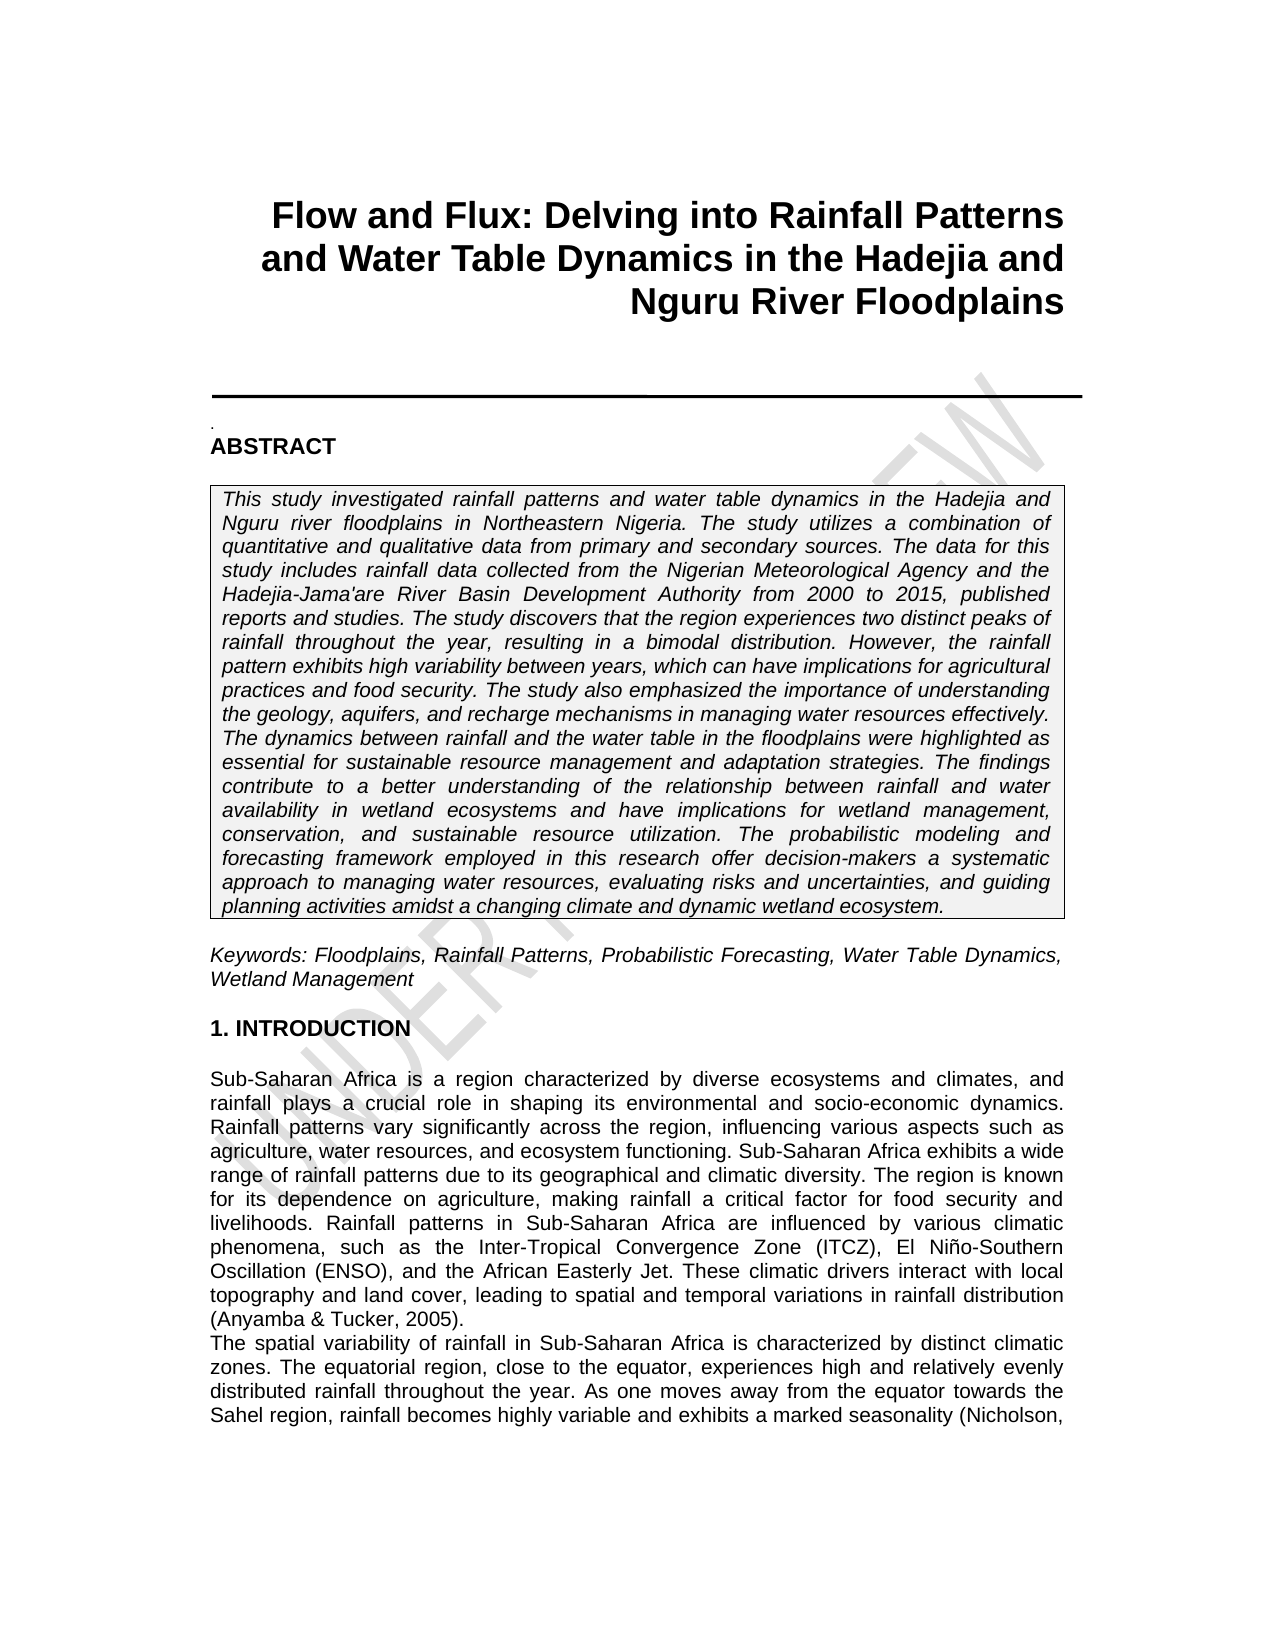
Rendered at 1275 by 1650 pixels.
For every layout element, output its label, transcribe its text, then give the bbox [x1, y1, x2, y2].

text ABSTRACT [210, 433, 1065, 459]
text Flow and Flux: Delving into Rainfall Patterns and Water Table Dynamics in the Hadejia and Nguru River Floodplains [210, 193, 1065, 322]
text Sub-Saharan Africa is a region characterized by diverse ecosystems and climates, and rainfall plays a crucial role in shaping its environmental and socio-economic dynamics. Rainfall patterns vary significantly across the region, influencing various aspects such as agriculture, water resources, and ecosystem functioning. Sub-Saharan Africa exhibits a wide range of rainfall patterns due to its geographical and climatic diversity. The region is known for its dependence on agriculture, making rainfall a critical factor for food security and livelihoods. Rainfall patterns in Sub-Saharan Africa are influenced by various climatic phenomena, such as the Inter-Tropical Convergence Zone (ITCZ), El Niño-Southern Oscillation (ENSO), and the African Easterly Jet. These climatic drivers interact with local topography and land cover, leading to spatial and temporal variations in rainfall distribution (Anyamba & Tucker, 2005). [210, 1067, 1065, 1331]
text 1. INTRODUCTION [210, 1014, 1065, 1041]
text Keywords: Floodplains, Rainfall Patterns, Probabilistic Forecasting, Water Table Dynamics, Wetland Management [210, 943, 1065, 991]
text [210, 1331, 1065, 1427]
text . [210, 394, 1065, 433]
table_header This study investigated rainfall patterns and water table dynamics in the Hadejia and Nguru river floodplains in Northeastern Nigeria. The study utilizes a combination of quantitative and qualitative data from primary and secondary sources. The data for this study includes rainfall data collected from the Nigerian Meteorological Agency and the Hadejia-Jama'are River Basin Development Authority from 2000 to 2015, published reports and studies. The study discovers that the region experiences two distinct peaks of rainfall throughout the year, resulting in a bimodal distribution. However, the rainfall pattern exhibits high variability between years, which can have implications for agricultural practices and food security. The study also emphasized the importance of understanding the geology, aquifers, and recharge mechanisms in managing water resources effectively. The dynamics between rainfall and the water table in the floodplains were highlighted as essential for sustainable resource management and adaptation strategies. The findings contribute to a better understanding of the relationship between rainfall and water availability in wetland ecosystems and have implications for wetland management, conservation, and sustainable resource utilization. The probabilistic modeling and forecasting framework employed in this research offer decision-makers a systematic approach to managing water resources, evaluating risks and uncertainties, and guiding planning activities amidst a changing climate and dynamic wetland ecosystem. [211, 486, 1064, 918]
